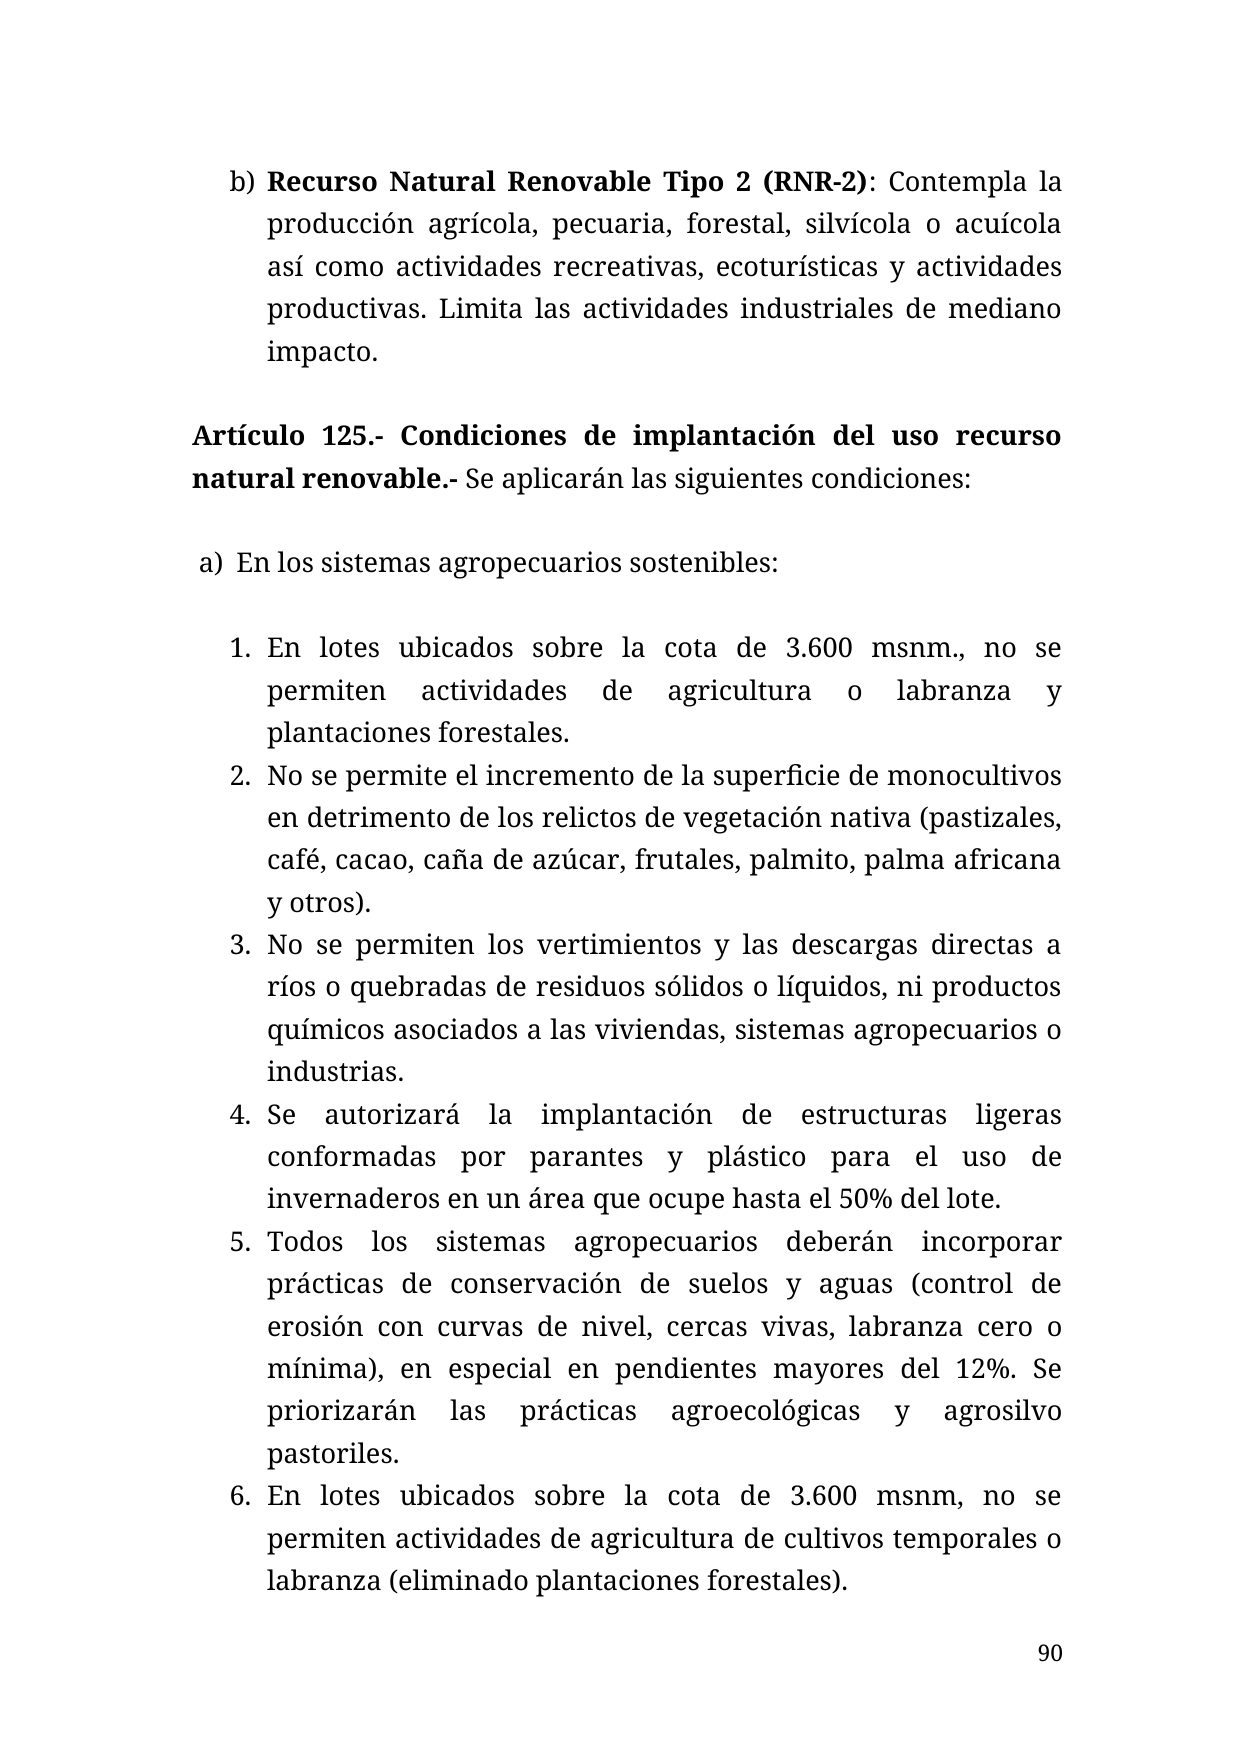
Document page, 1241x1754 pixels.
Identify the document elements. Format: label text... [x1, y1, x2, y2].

list En los sistemas agropecuarios sostenibles: [199, 544, 1063, 581]
list En lotes ubicados sobre la cota de 3.600 msnm, no se permiten actividades de agricultura de cultivos temporales o labranza (eliminado plantaciones forestales). [229, 1477, 1063, 1598]
list Todos los sistemas agropecuarios deberán incorporar prácticas de conservación de suelos y aguas (control de erosión con curvas de nivel, cercas vivas, labranza cero o mínima), en especial en pendientes mayores del 12%. Se priorizarán las prácticas agroecológicas y agrosilvo pastoriles. [229, 1222, 1063, 1471]
text Artículo 125.- Condiciones de implantación del uso recurso natural renovable.- Se aplicarán las siguientes condiciones: [192, 417, 1063, 496]
list Se autorizará la implantación de estructuras ligeras conformadas por parantes y plástico para el uso de invernaderos en un área que ocupe hasta el 50% del lote. [229, 1095, 1063, 1217]
list En lotes ubicados sobre la cota de 3.600 msnm., no se permiten actividades de agricultura o labranza y plantaciones forestales. [229, 629, 1063, 750]
list No se permiten los vertimientos y las descargas directas a ríos o quebradas de residuos sólidos o líquidos, ni productos químicos asociados a las viviendas, sistemas agropecuarios o industrias. [229, 926, 1063, 1089]
list No se permite el incremento de la superficie de monocultivos en detrimento de los relictos de vegetación nativa (pastizales, café, cacao, caña de azúcar, frutales, palmito, palma africana y otros). [229, 756, 1063, 920]
list Recurso Natural Renovable Tipo 2 (RNR-2): Contempla la producción agrícola, pecuaria, forestal, silvícola o acuícola así como actividades recreativas, ecoturísticas y actividades productivas. Limita las actividades industriales de mediano impacto. [229, 162, 1063, 369]
